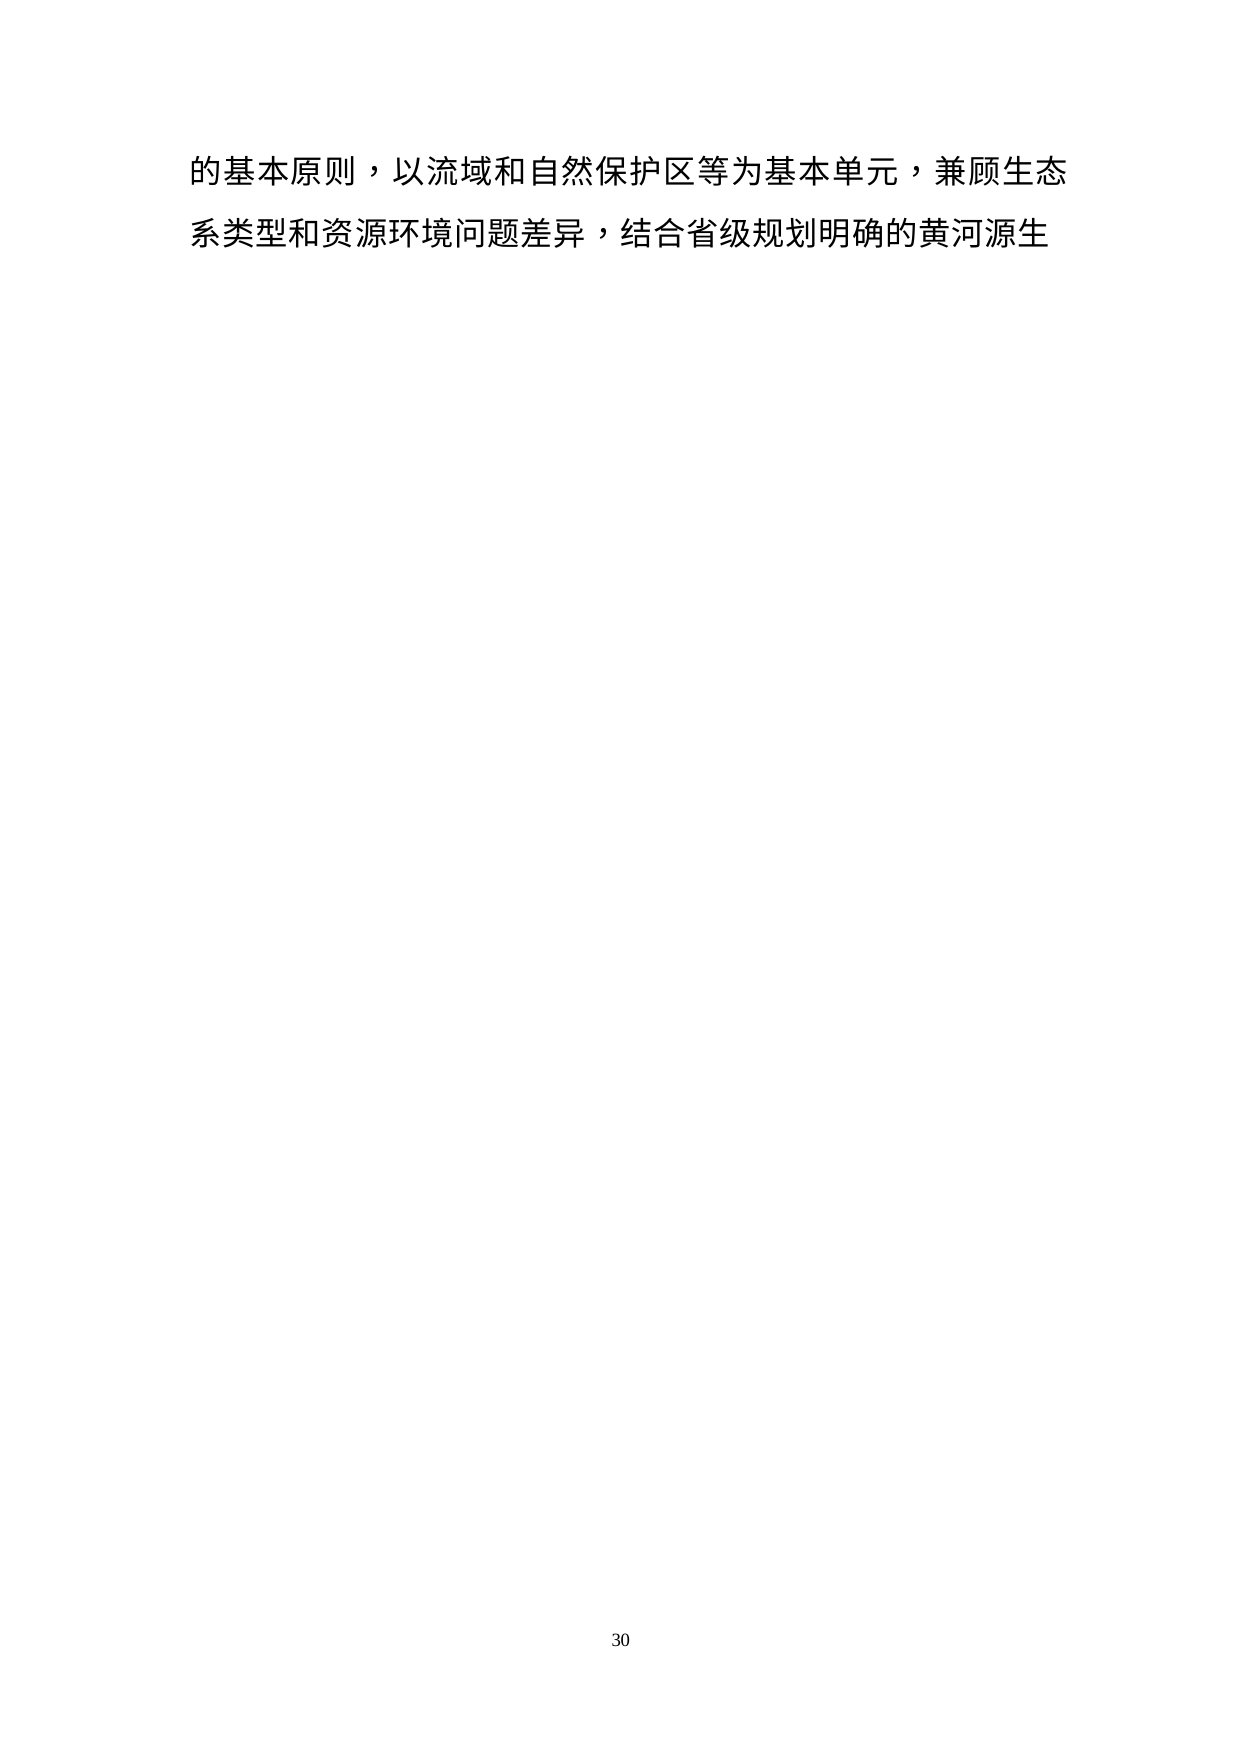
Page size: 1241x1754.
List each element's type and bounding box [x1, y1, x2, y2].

text [189, 149, 1070, 254]
